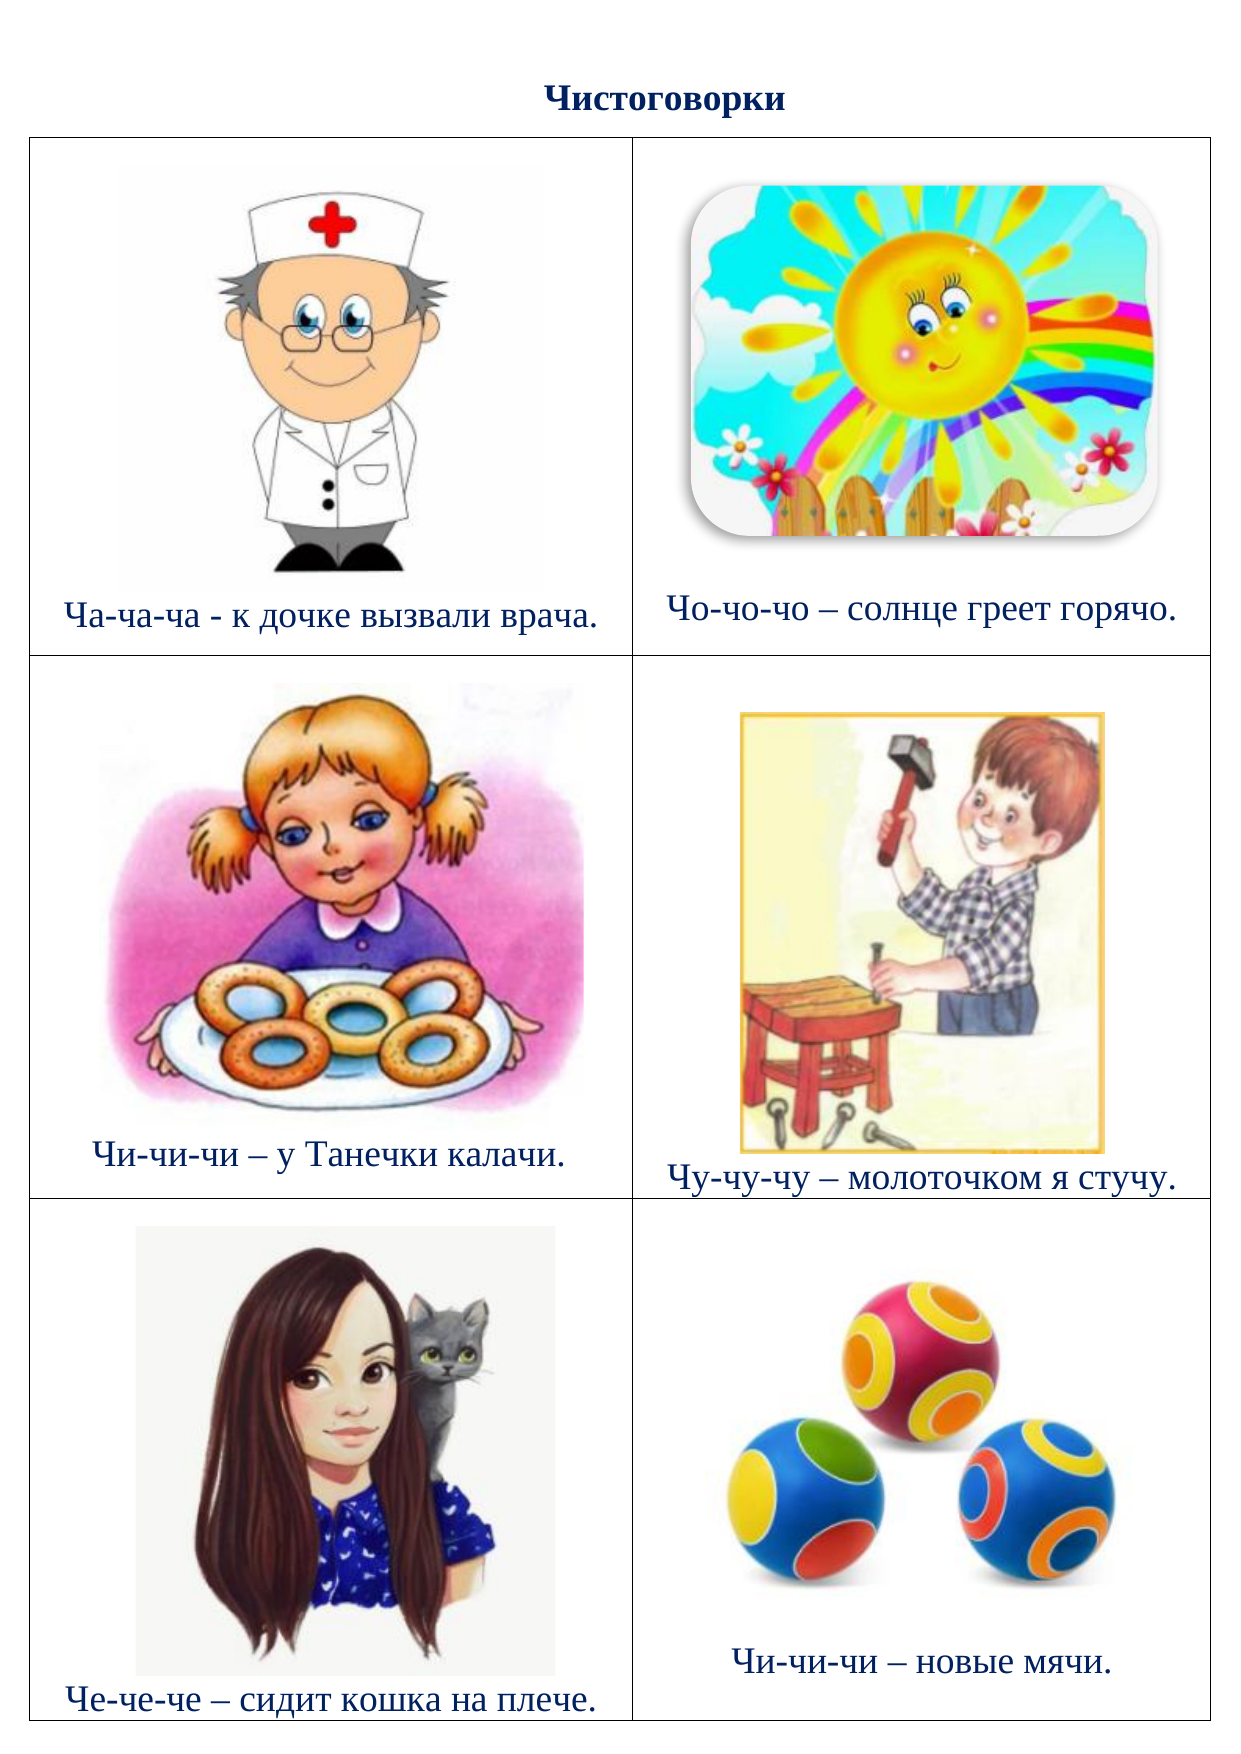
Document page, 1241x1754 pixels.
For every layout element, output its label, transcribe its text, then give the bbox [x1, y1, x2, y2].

picture [135, 1226, 556, 1676]
picture [99, 683, 584, 1132]
table_cell Чу-чу-чу – молоточком я стучу. [633, 656, 1210, 1197]
picture [690, 185, 1158, 536]
table_cell Чи-чи-чи – у Танечки калачи. [30, 656, 632, 1197]
table_cell Чи-чи-чи – новые мячи. [633, 1199, 1210, 1719]
picture [739, 712, 1105, 1154]
picture [681, 1245, 1163, 1639]
table_header Чо-чо-чо – солнце греет горячо. [633, 138, 1210, 655]
text Чистоговорки [177, 75, 1152, 118]
table_cell Че-че-че – сидит кошка на плече. [30, 1199, 632, 1719]
table_header Ча-ча-ча - к дочке вызвали врача. [30, 138, 632, 655]
picture [118, 166, 545, 593]
